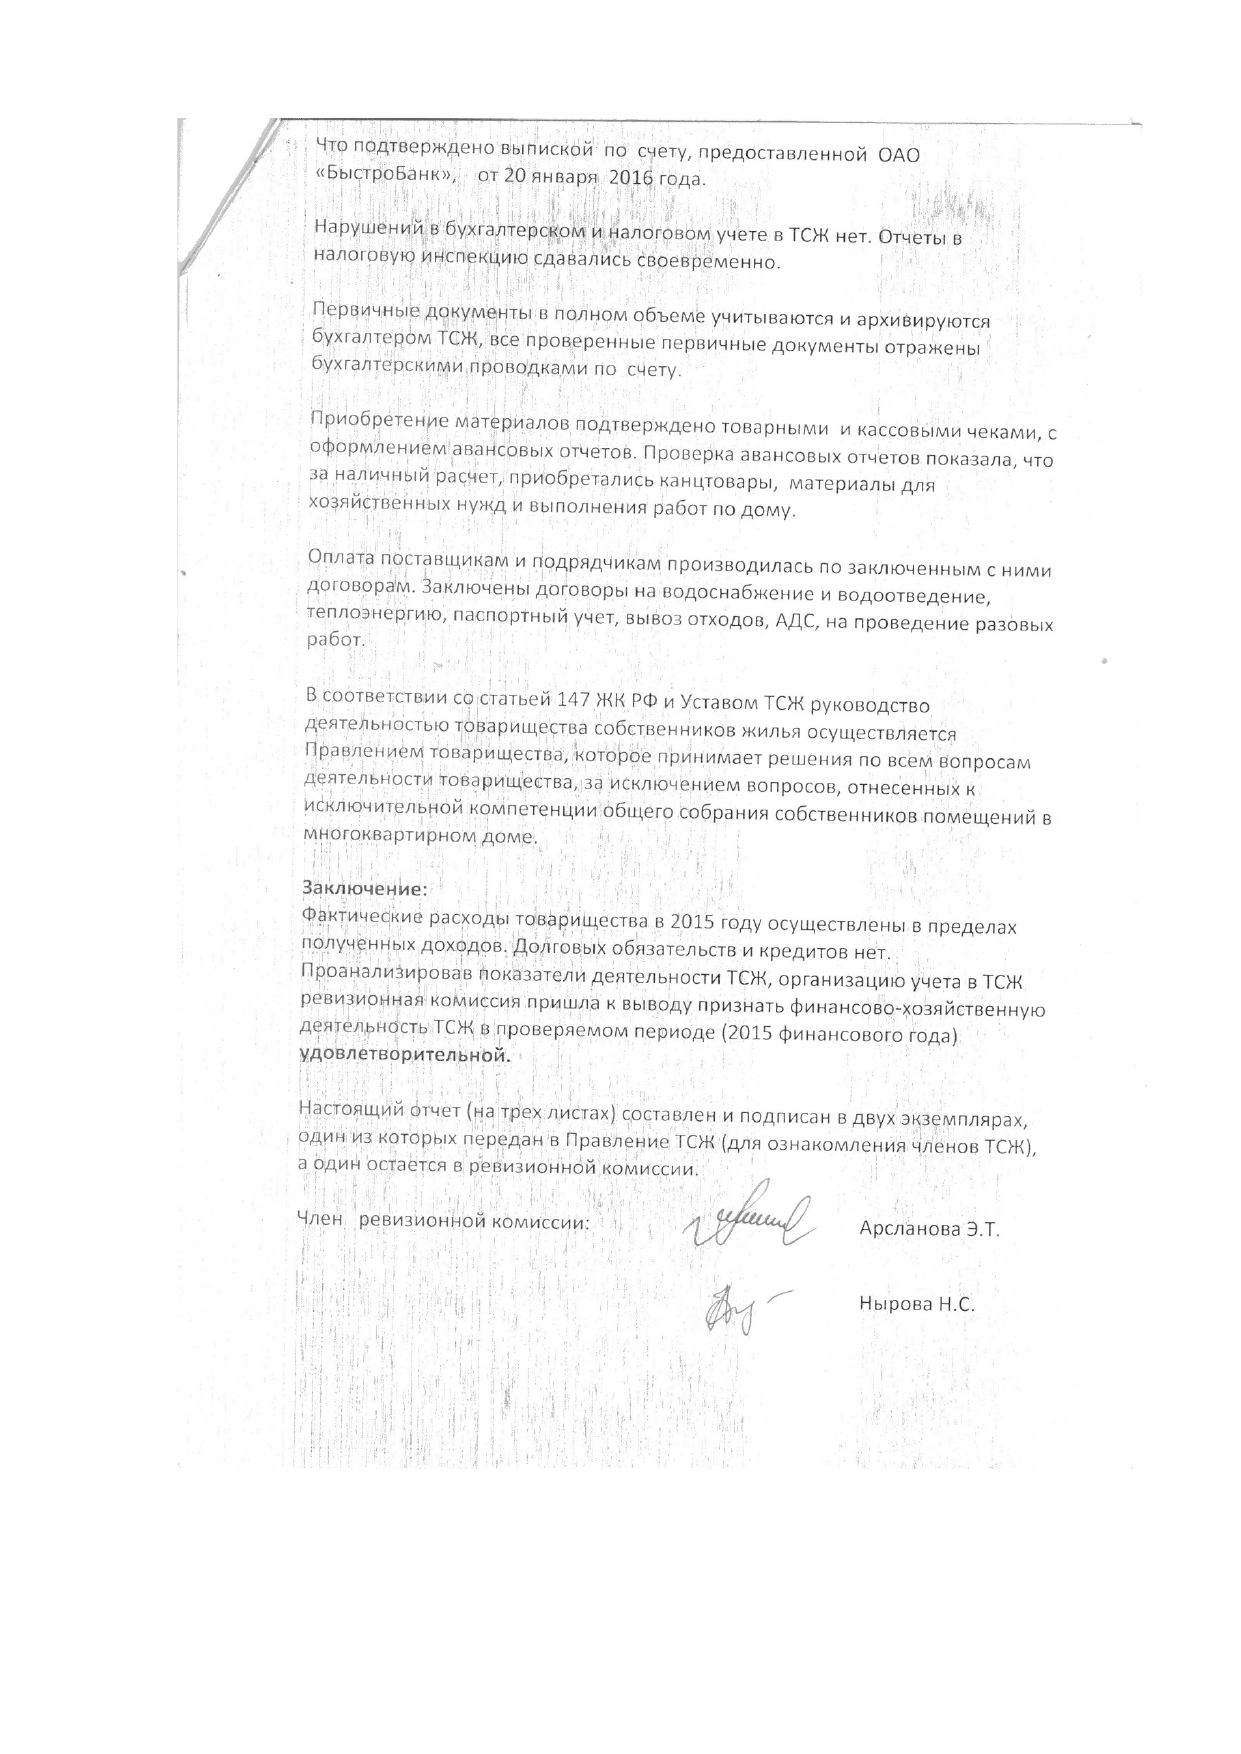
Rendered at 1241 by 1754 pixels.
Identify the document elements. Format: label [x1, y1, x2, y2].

picture [177, 118, 1151, 1469]
